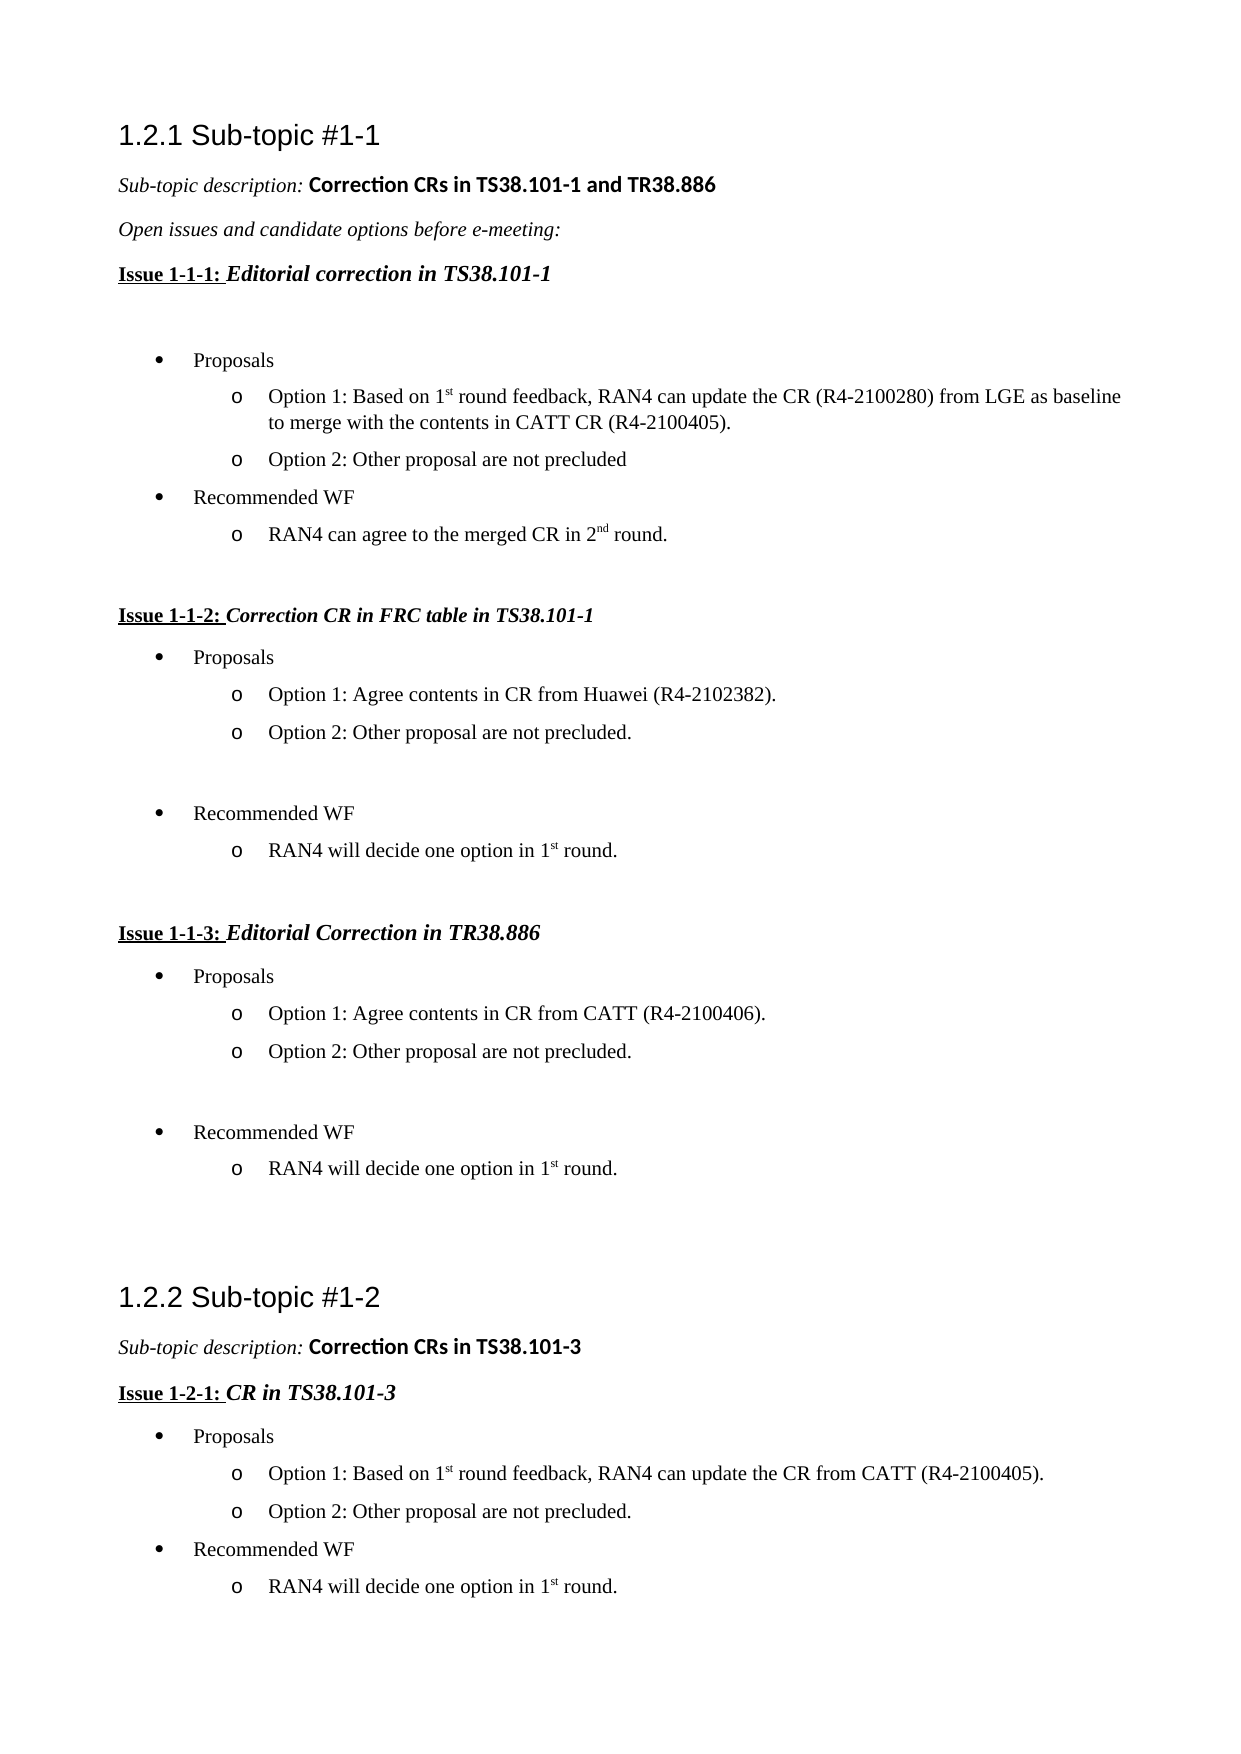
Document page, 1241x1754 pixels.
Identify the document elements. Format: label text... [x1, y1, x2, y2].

list Option 2: Other proposal are not precluded [231, 447, 1122, 472]
list Option 1: Agree contents in CR from Huawei (R4-2102382). [231, 682, 1122, 708]
subtitle 1.2.2 Sub-topic #1-2 [118, 1280, 1122, 1314]
list Recommended WF [156, 1537, 1122, 1561]
text Sub-topic description: Correction CRs in TS38.101-1 and TR38.886 [118, 170, 1122, 198]
text Sub-topic description: Correction CRs in TS38.101-3 [118, 1332, 1122, 1360]
list RAN4 will decide one option in 1st round. [231, 1156, 1122, 1182]
list Option 2: Other proposal are not precluded. [231, 720, 1122, 746]
list Recommended WF [156, 801, 1122, 825]
list RAN4 will decide one option in 1st round. [231, 838, 1122, 863]
list Option 2: Other proposal are not precluded. [231, 1499, 1122, 1525]
list Proposals [156, 645, 1122, 669]
list Proposals [156, 964, 1122, 988]
list Option 1: Agree contents in CR from CATT (R4-2100406). [231, 1000, 1122, 1026]
list Option 1: Based on 1st round feedback, RAN4 can update the CR (R4-2100280) from LGE as baseline to merge with the contents in CATT CR (R4-2100405). [231, 384, 1122, 434]
text Issue 1-1-3: Editorial Correction in TR38.886 [118, 919, 1122, 945]
text Issue 1-2-1: CR in TS38.101-3 [118, 1379, 1122, 1406]
text Open issues and candidate options before e-meeting: [118, 217, 1122, 241]
list Recommended WF [156, 1120, 1122, 1144]
subtitle 1.2.1 Sub-topic #1-1 [118, 118, 1122, 152]
list Option 1: Based on 1st round feedback, RAN4 can update the CR from CATT (R4-2100405). [231, 1461, 1122, 1487]
list RAN4 will decide one option in 1st round. [231, 1574, 1122, 1599]
list Proposals [156, 1424, 1122, 1448]
list RAN4 can agree to the merged CR in 2nd round. [231, 521, 1122, 547]
text Issue 1-1-1: Editorial correction in TS38.101-1 [118, 260, 1122, 286]
list Option 2: Other proposal are not precluded. [231, 1039, 1122, 1064]
list Proposals [156, 348, 1122, 372]
list Recommended WF [156, 485, 1122, 509]
text Issue 1-1-2: Correction CR in FRC table in TS38.101-1 [118, 602, 1122, 627]
